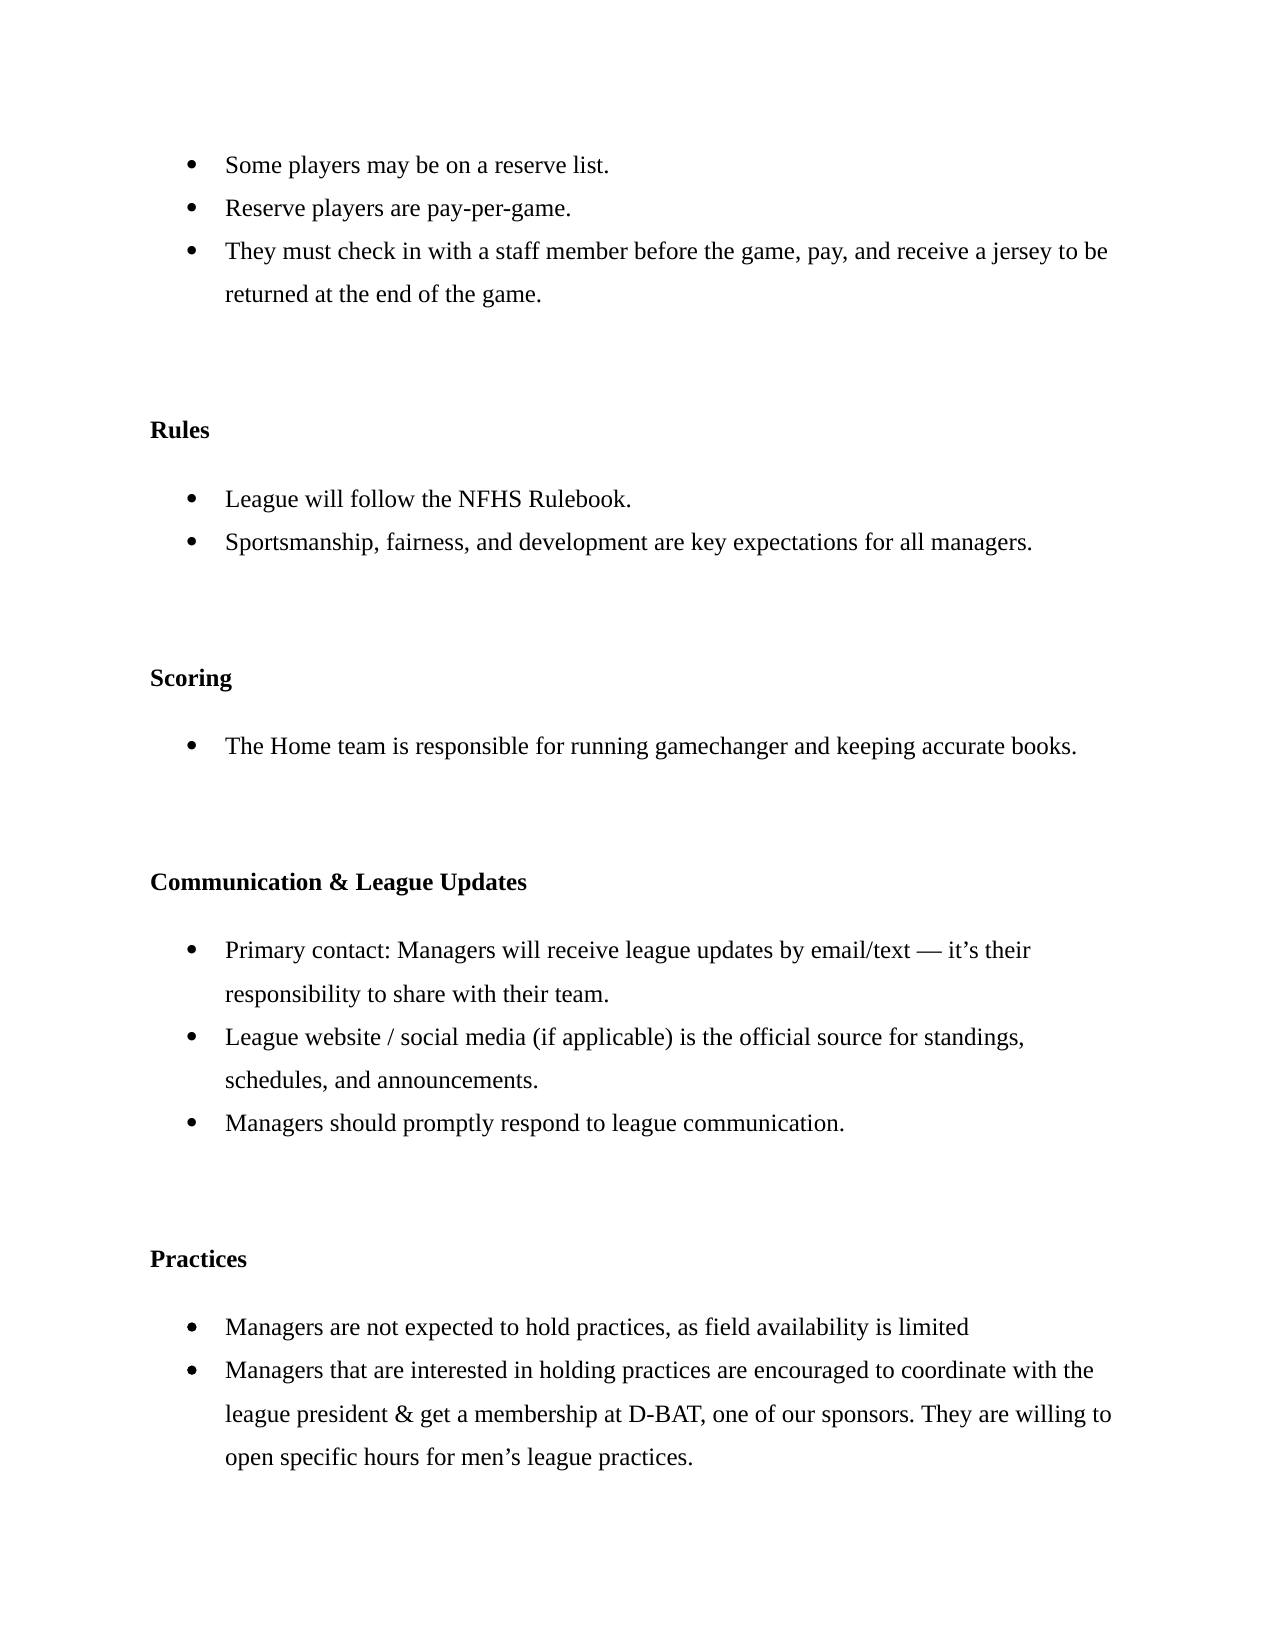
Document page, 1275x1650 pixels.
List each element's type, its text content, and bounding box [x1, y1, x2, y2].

text Scoring [150, 663, 1125, 692]
list Sportsmanship, fairness, and development are key expectations for all managers. [187, 527, 1125, 556]
list League will follow the NFHS Rulebook. [187, 484, 1125, 512]
list Reserve players are pay-per-game. [187, 193, 1125, 222]
text Communication & League Updates [150, 867, 1125, 896]
list They must check in with a staff member before the game, pay, and receive a jersey to be returned at the end of the game. [187, 236, 1125, 308]
text Practices [150, 1244, 1125, 1273]
text Rules [150, 416, 1125, 444]
list League website / social media (if applicable) is the official source for standings, schedules, and announcements. [187, 1022, 1125, 1094]
list Some players may be on a reserve list. [187, 150, 1125, 179]
list Managers are not expected to hold practices, as field availability is limited [187, 1312, 1125, 1341]
list Managers that are interested in holding practices are encouraged to coordinate with the league president & get a membership at D-BAT, one of our sponsors. They are willing to open specific hours for men’s league practices. [187, 1356, 1125, 1471]
list Primary contact: Managers will receive league updates by email/text — it’s their responsibility to share with their team. [187, 936, 1125, 1007]
list The Home team is responsible for running gamechanger and keeping accurate books. [187, 731, 1125, 760]
list Managers should promptly respond to league communication. [187, 1108, 1125, 1137]
